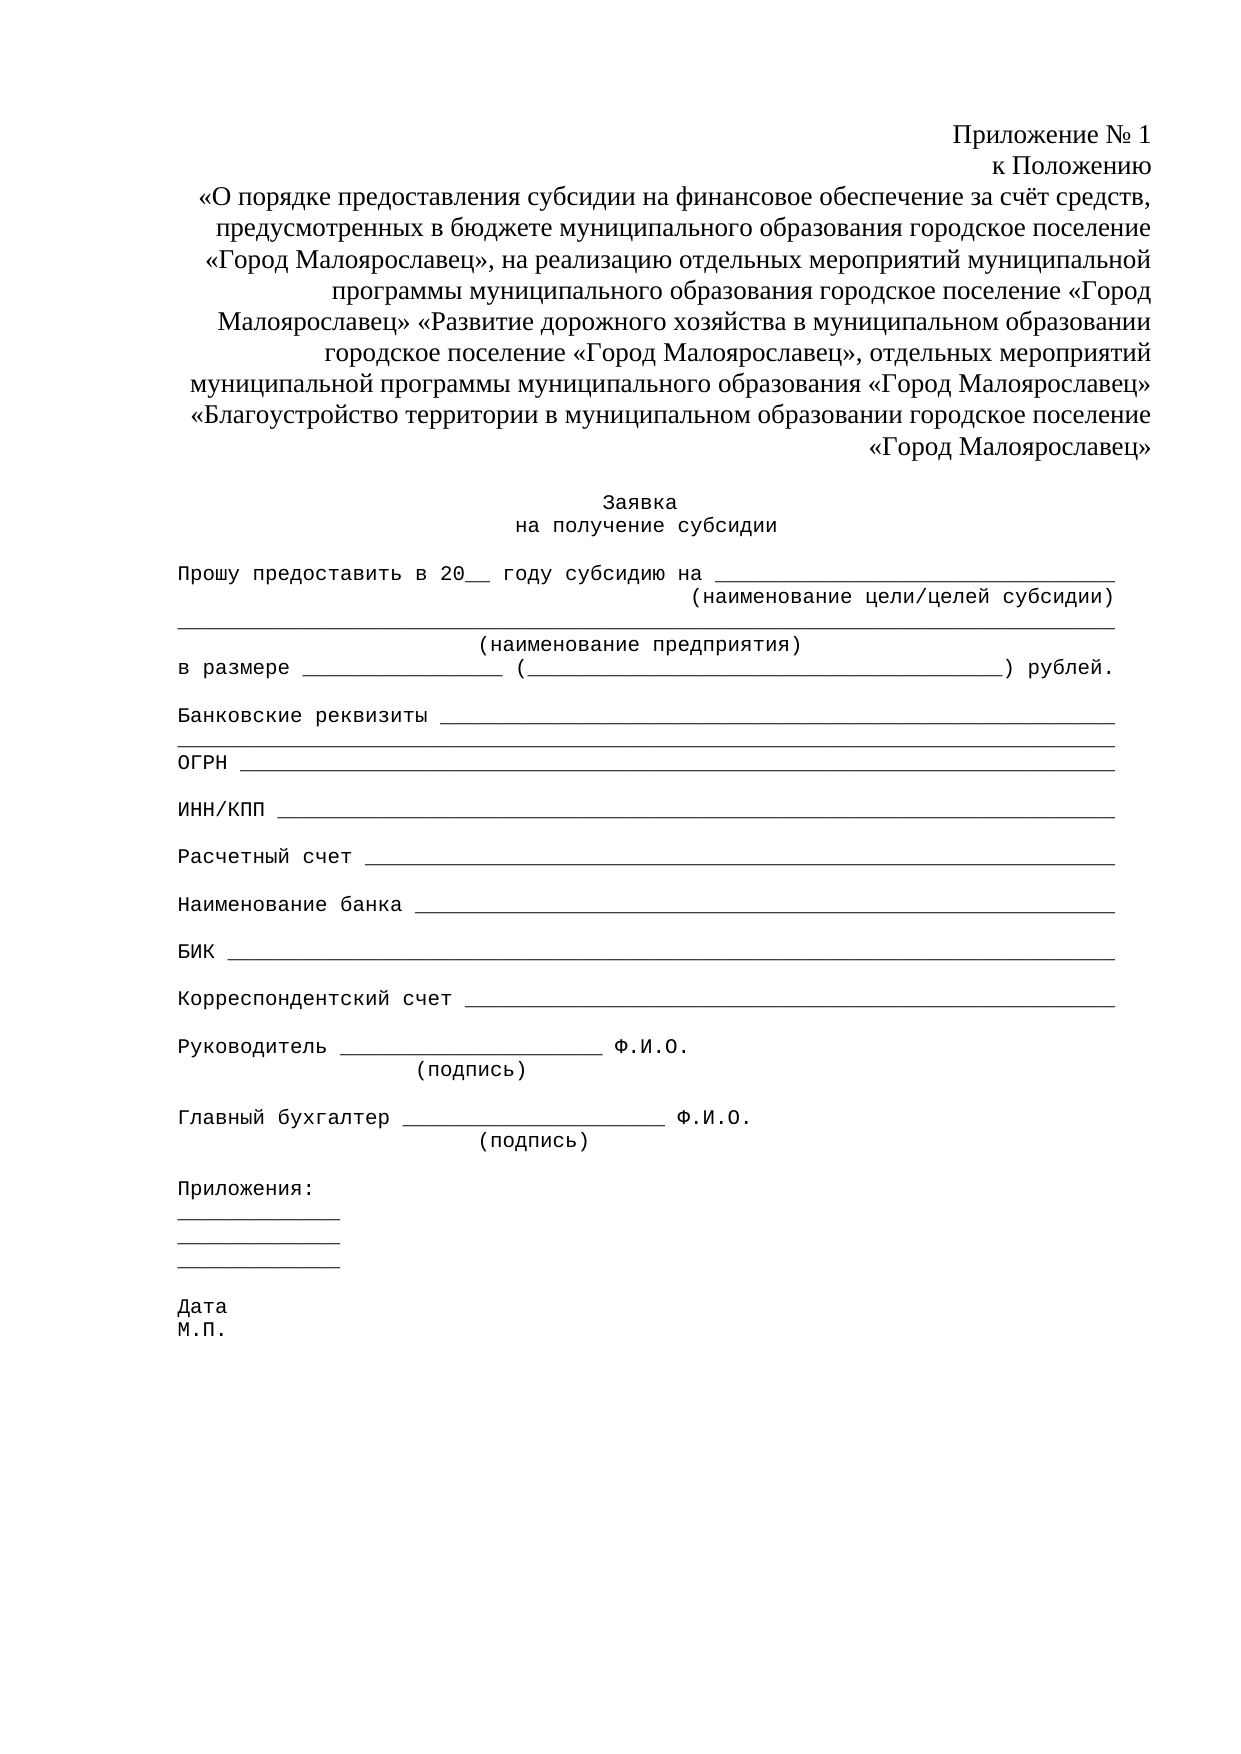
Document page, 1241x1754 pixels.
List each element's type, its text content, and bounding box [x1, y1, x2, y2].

text Главный бухгалтер _____________________ Ф.И.О. [177, 1107, 1152, 1130]
text ___________________________________________________________________________ [177, 610, 1152, 634]
text БИК _______________________________________________________________________ [177, 941, 1152, 965]
text к Положению [177, 149, 1152, 180]
text (наименование предприятия) [177, 634, 1152, 657]
text _____________ [177, 1201, 1152, 1225]
text Приложение № 1 [177, 118, 1152, 149]
text Прошу предоставить в 20__ году субсидию на ________________________________ [177, 563, 1152, 586]
text (наименование цели/целей субсидии) [177, 586, 1152, 610]
text в размере ________________ (______________________________________) рублей. [177, 657, 1152, 681]
text Приложения: [177, 1178, 1152, 1201]
text Банковские реквизиты ______________________________________________________ [177, 705, 1152, 728]
text М.П. [177, 1319, 1152, 1343]
text _____________ [177, 1248, 1152, 1272]
text Корреспондентский счет ____________________________________________________ [177, 988, 1152, 1012]
text Руководитель _____________________ Ф.И.О. [177, 1036, 1152, 1059]
text (подпись) [177, 1130, 1152, 1154]
text «О порядке предоставления субсидии на финансовое обеспечение за счёт средств, предусмотренных в бюджете муниципального образования городское поселение «Город Малоярославец», на реализацию отдельных мероприятий муниципальной программы муниципального образования городское поселение «Город Малоярославец» «Развитие дорожного хозяйства в муниципальном образовании городское поселение «Город Малоярославец», отдельных мероприятий муниципальной программы муниципального образования «Город Малоярославец» «Благоустройство территории в муниципальном образовании городское поселение «Город Малоярославец» [177, 180, 1152, 461]
text Наименование банка ________________________________________________________ [177, 894, 1152, 917]
text ИНН/КПП ___________________________________________________________________ [177, 799, 1152, 823]
text Заявка [177, 492, 1152, 516]
text ___________________________________________________________________________ [177, 728, 1152, 752]
text (подпись) [177, 1059, 1152, 1083]
text Расчетный счет ____________________________________________________________ [177, 847, 1152, 870]
text на получение субсидии [177, 516, 1152, 539]
text Дата [177, 1296, 1152, 1319]
text _____________ [177, 1225, 1152, 1248]
text ОГРН ______________________________________________________________________ [177, 752, 1152, 776]
